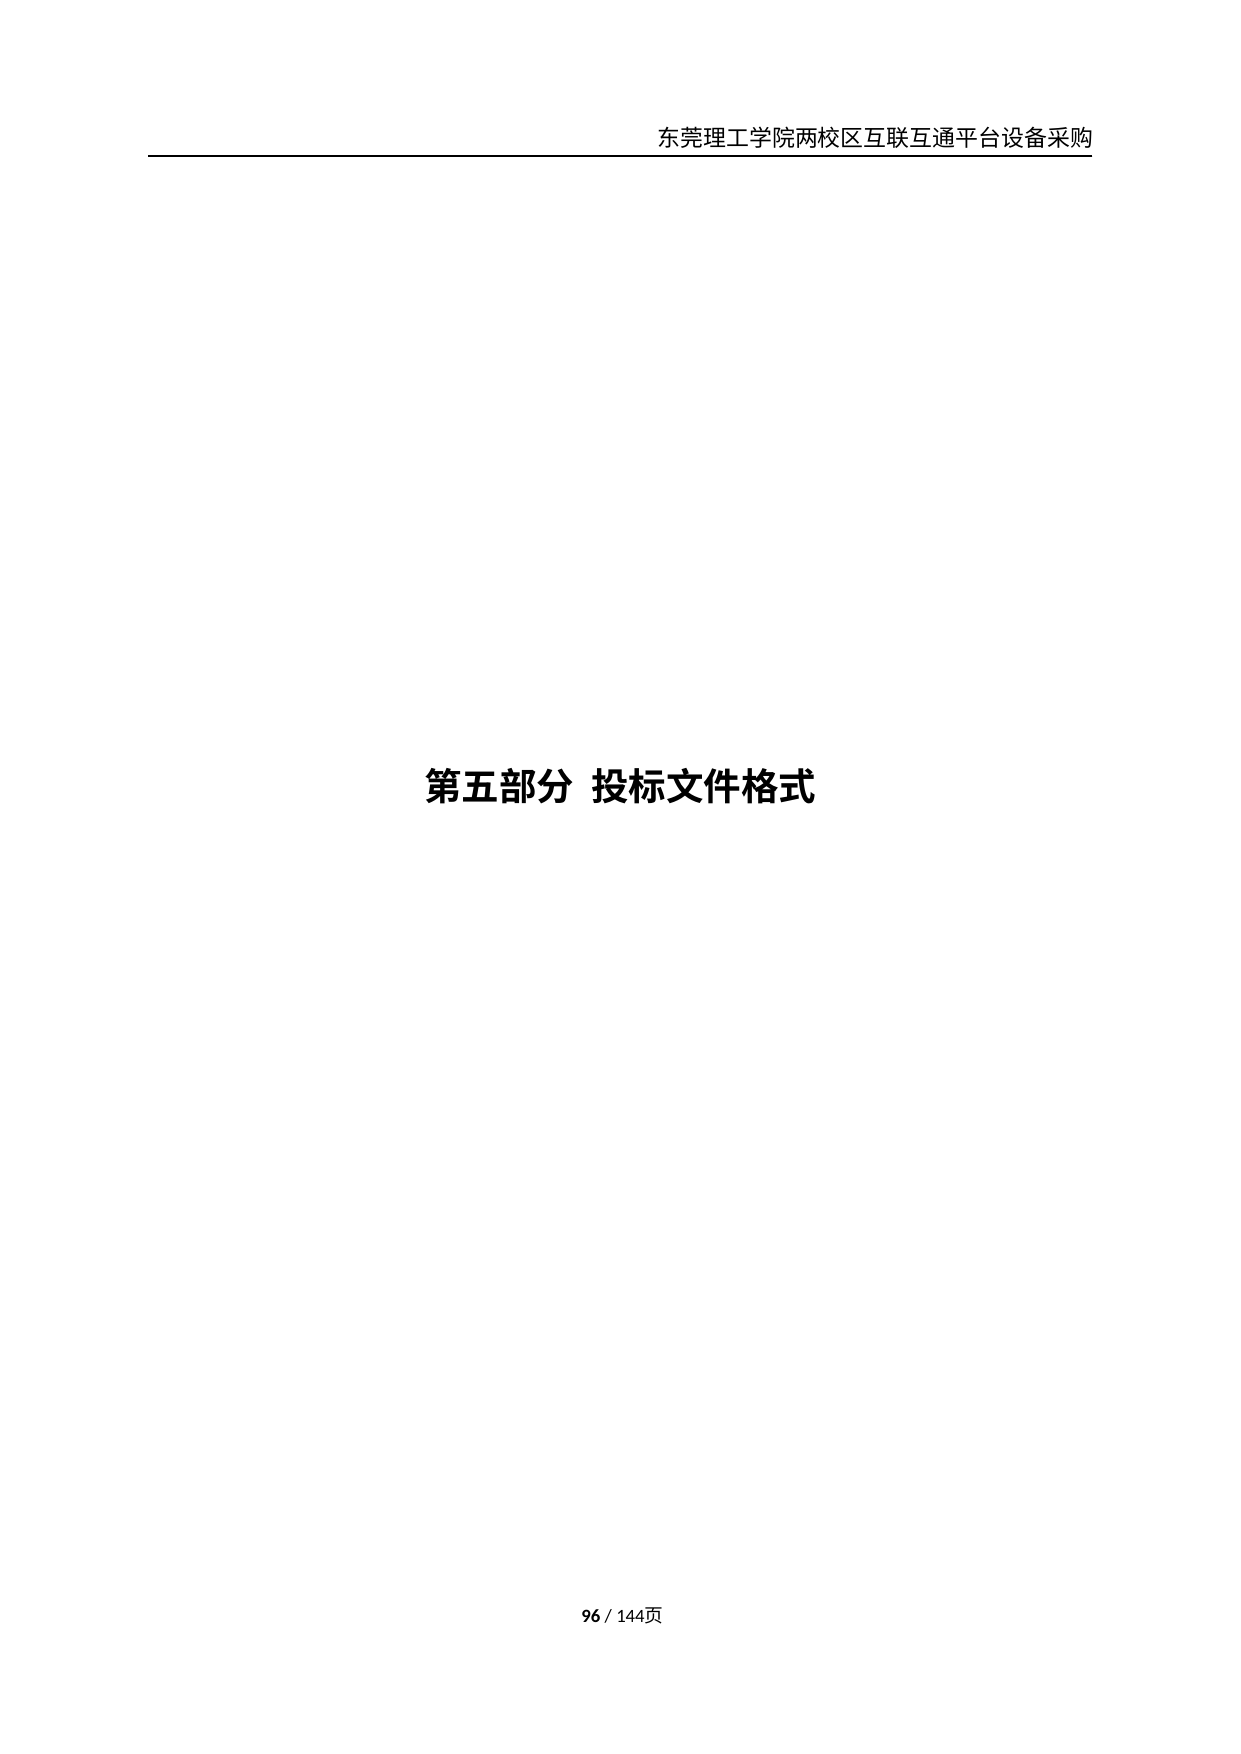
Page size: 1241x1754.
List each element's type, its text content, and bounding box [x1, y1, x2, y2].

subtitle 第五部分 投标文件格式 [148, 752, 1092, 817]
